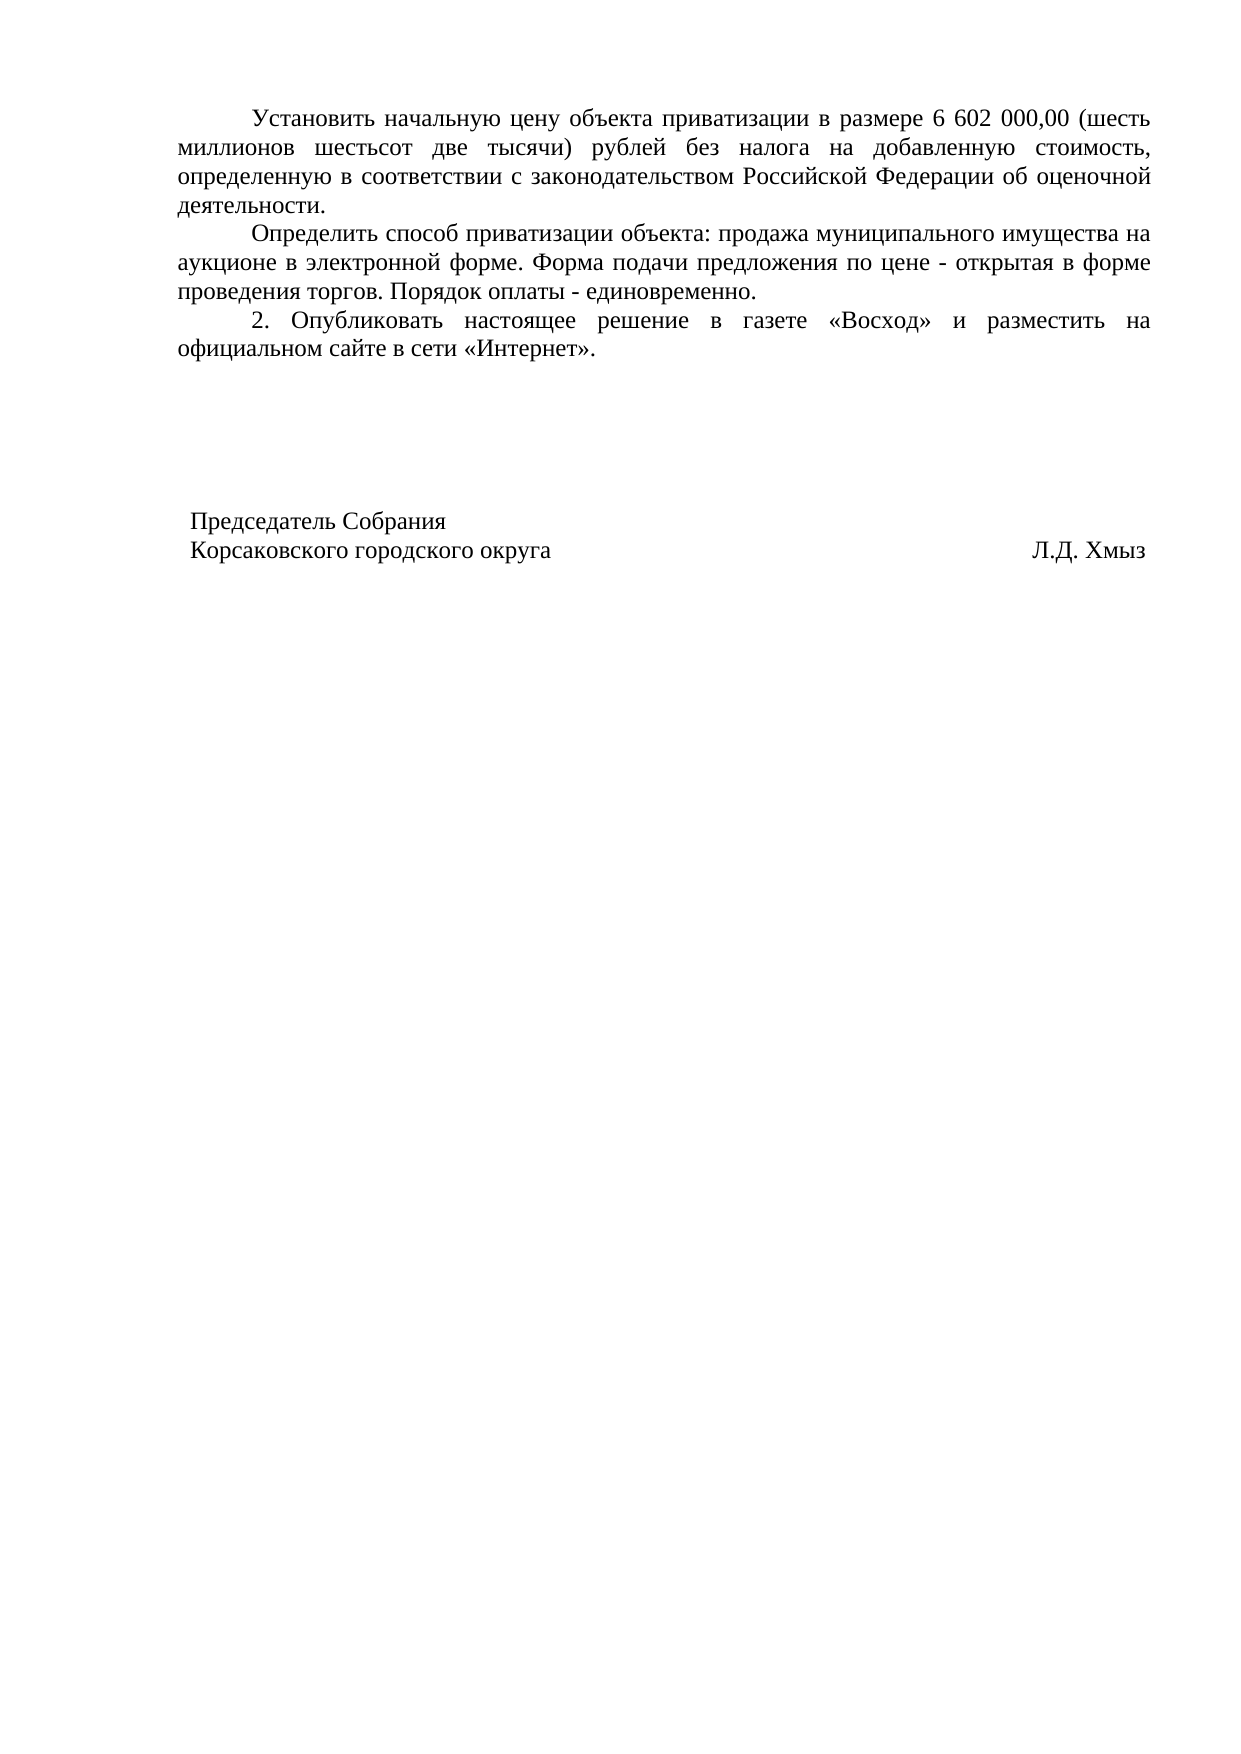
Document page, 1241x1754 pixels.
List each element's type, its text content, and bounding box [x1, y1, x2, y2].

text Установить начальную цену объекта приватизации в размере 6 602 000,00 (шесть миллионов шестьсот две тысячи) рублей без налога на добавленную стоимость, определенную в соответствии с законодательством Российской Федерации об оценочной деятельности. [177, 103, 1152, 218]
text 2. Опубликовать настоящее решение в газете «Восход» и разместить на официальном сайте в сети «Интернет». [177, 305, 1152, 362]
text Председатель Собрания [177, 506, 1152, 535]
text Корсаковского городского округа Л.Д. Хмыз [177, 535, 1152, 563]
